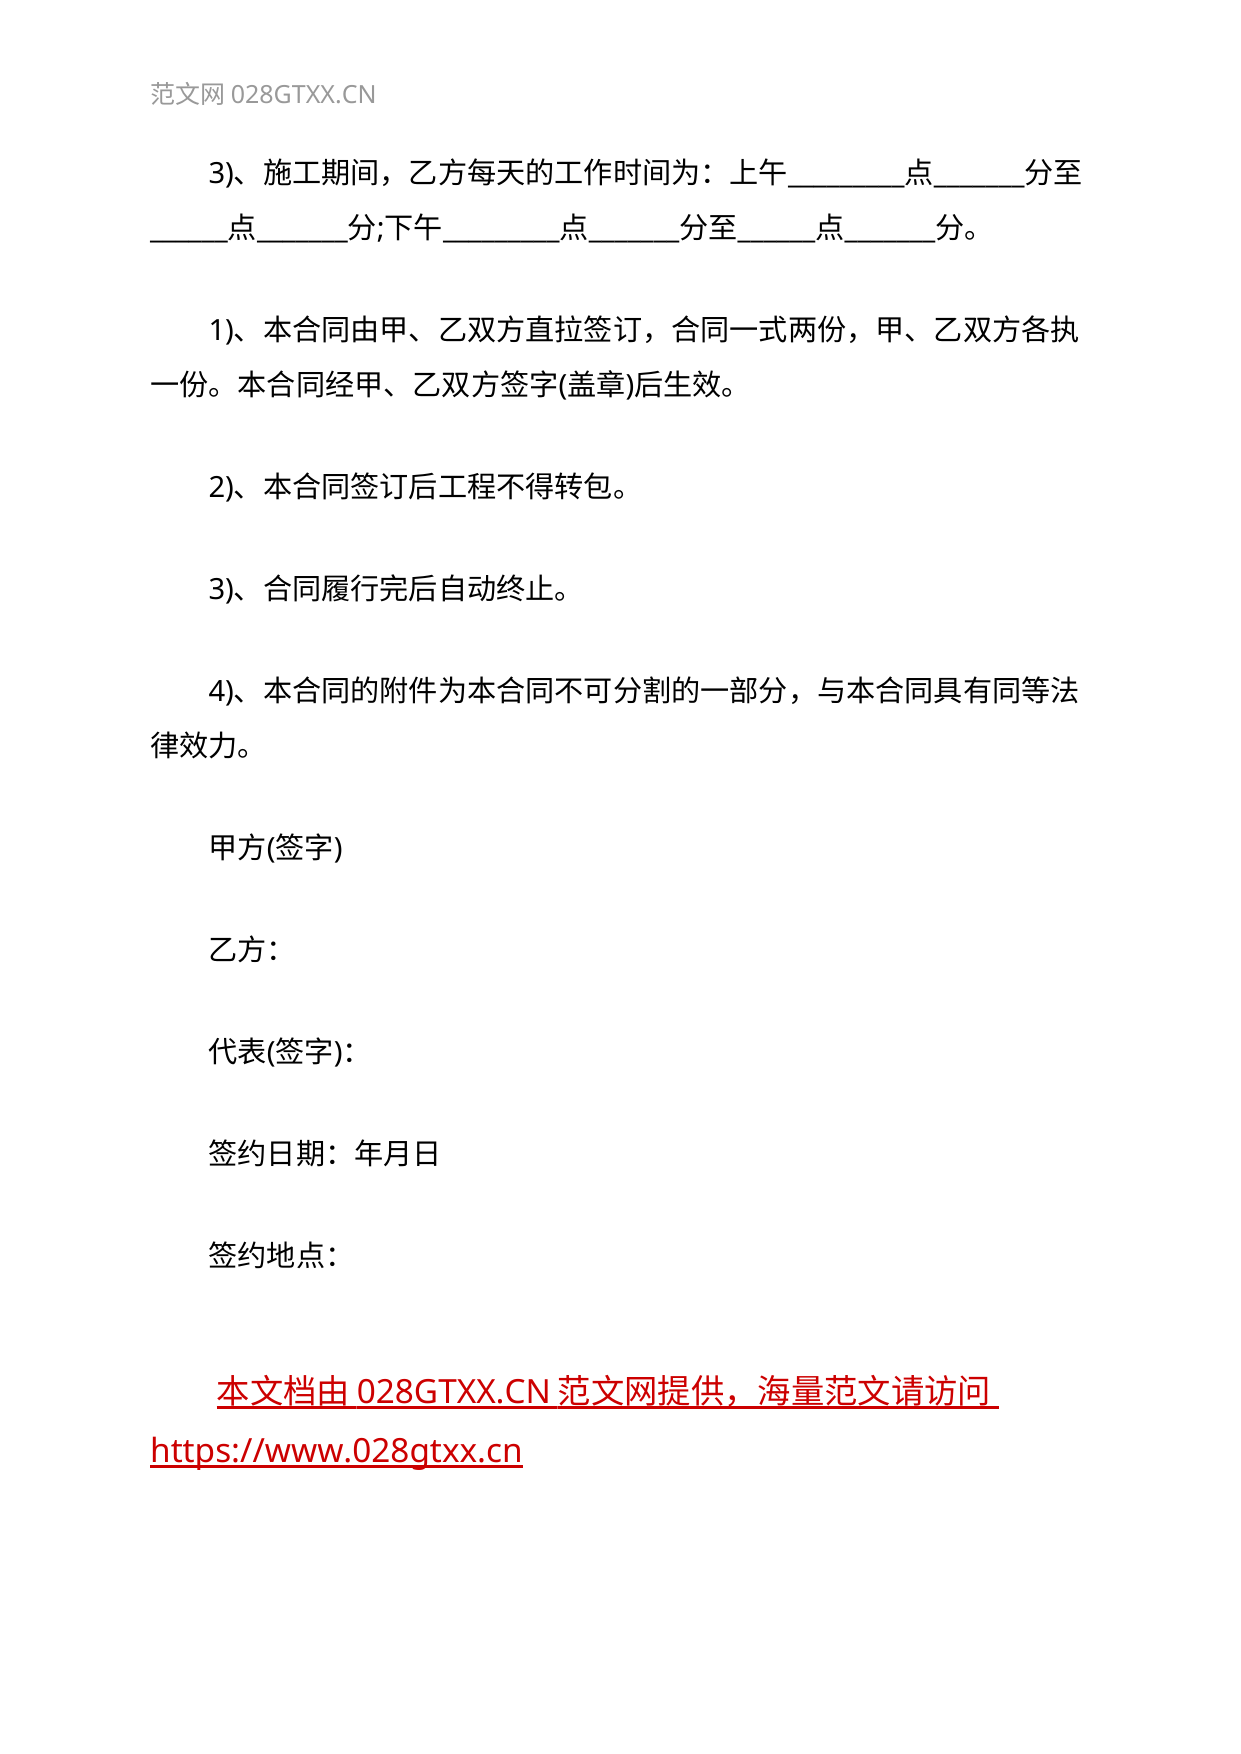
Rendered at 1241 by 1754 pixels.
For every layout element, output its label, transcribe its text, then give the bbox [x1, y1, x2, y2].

text 4)、本合同的附件为本合同不可分割的一部分，与本合同具有同等法律效力。 [150, 668, 1090, 765]
text 2)、本合同签订后工程不得转包。 [150, 464, 1090, 506]
text 甲方(签字) [150, 825, 1090, 867]
text 1)、本合同由甲、乙双方直拉签订，合同一式两份，甲、乙双方各执一份。本合同经甲、乙双方签字(盖章)后生效。 [150, 307, 1090, 404]
text 本文档由028GTXX.CN范文网提供，海量范文请访问 https://www.028gtxx.cn [150, 1365, 1090, 1473]
text 乙方： [150, 927, 1090, 969]
text 代表(签字)： [150, 1028, 1090, 1071]
text 签约日期：年月日 [150, 1130, 1090, 1173]
text 3)、合同履行完后自动终止。 [150, 566, 1090, 608]
text 签约地点： [150, 1232, 1090, 1274]
text 3)、施工期间，乙方每天的工作时间为：上午_________点_______分至______点_______分;下午_________点_______分至______点_______分。 [150, 150, 1090, 247]
